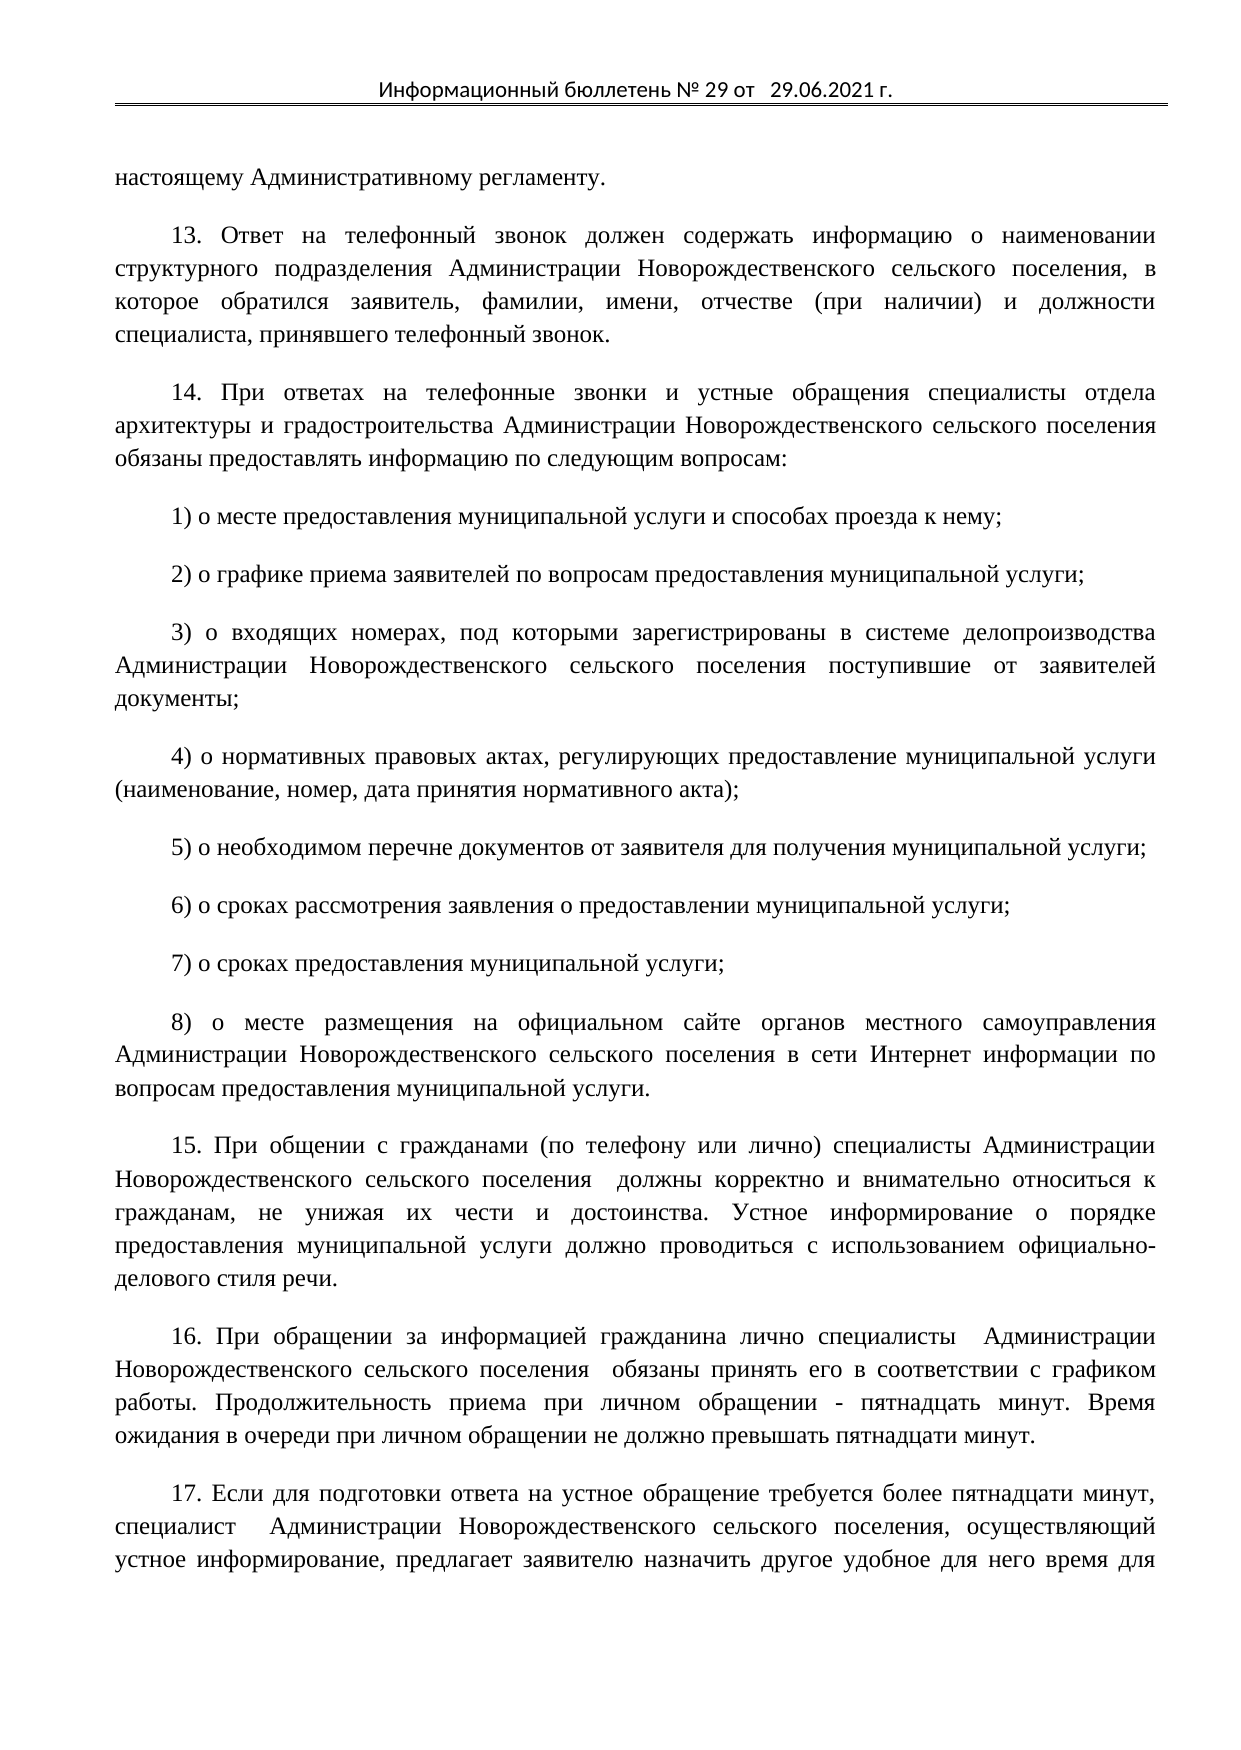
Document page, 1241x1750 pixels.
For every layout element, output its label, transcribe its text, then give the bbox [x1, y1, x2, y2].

text 1) о месте предоставления муниципальной услуги и способах проезда к нему; [114, 501, 1157, 530]
text 14. При ответах на телефонные звонки и устные обращения специалисты отдела архитектуры и градостроительства Администрации Новорождественского сельского поселения обязаны предоставлять информацию по следующим вопросам: [114, 377, 1157, 472]
text 2) о графике приема заявителей по вопросам предоставления муниципальной услуги; [114, 559, 1157, 588]
text 15. При общении с гражданами (по телефону или лично) специалисты Администрации Новорождественского сельского поселения должны корректно и внимательно относиться к гражданам, не унижая их чести и достоинства. Устное информирование о порядке предоставления муниципальной услуги должно проводиться с использованием официально-делового стиля речи. [114, 1131, 1157, 1291]
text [114, 162, 1157, 191]
text 8) о месте размещения на официальном сайте органов местного самоуправления Администрации Новорождественского сельского поселения в сети Интернет информации по вопросам предоставления муниципальной услуги. [114, 1007, 1157, 1101]
text 16. При обращении за информацией гражданина лично специалисты Администрации Новорождественского сельского поселения обязаны принять его в соответствии с графиком работы. Продолжительность приема при личном обращении - пятнадцать минут. Время ожидания в очереди при личном обращении не должно превышать пятнадцати минут. [114, 1321, 1157, 1448]
text 6) о сроках рассмотрения заявления о предоставлении муниципальной услуги; [114, 891, 1157, 919]
text 3) о входящих номерах, под которыми зарегистрированы в системе делопроизводства Администрации Новорождественского сельского поселения поступившие от заявителей документы; [114, 617, 1157, 712]
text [114, 1478, 1157, 1573]
text 7) о сроках предоставления муниципальной услуги; [114, 948, 1157, 977]
text 4) о нормативных правовых актах, регулирующих предоставление муниципальной услуги (наименование, номер, дата принятия нормативного акта); [114, 741, 1157, 803]
text 5) о необходимом перечне документов от заявителя для получения муниципальной услуги; [114, 832, 1157, 861]
text 13. Ответ на телефонный звонок должен содержать информацию о наименовании структурного подразделения Администрации Новорождественского сельского поселения, в которое обратился заявитель, фамилии, имени, отчестве (при наличии) и должности специалиста, принявшего телефонный звонок. [114, 220, 1157, 348]
